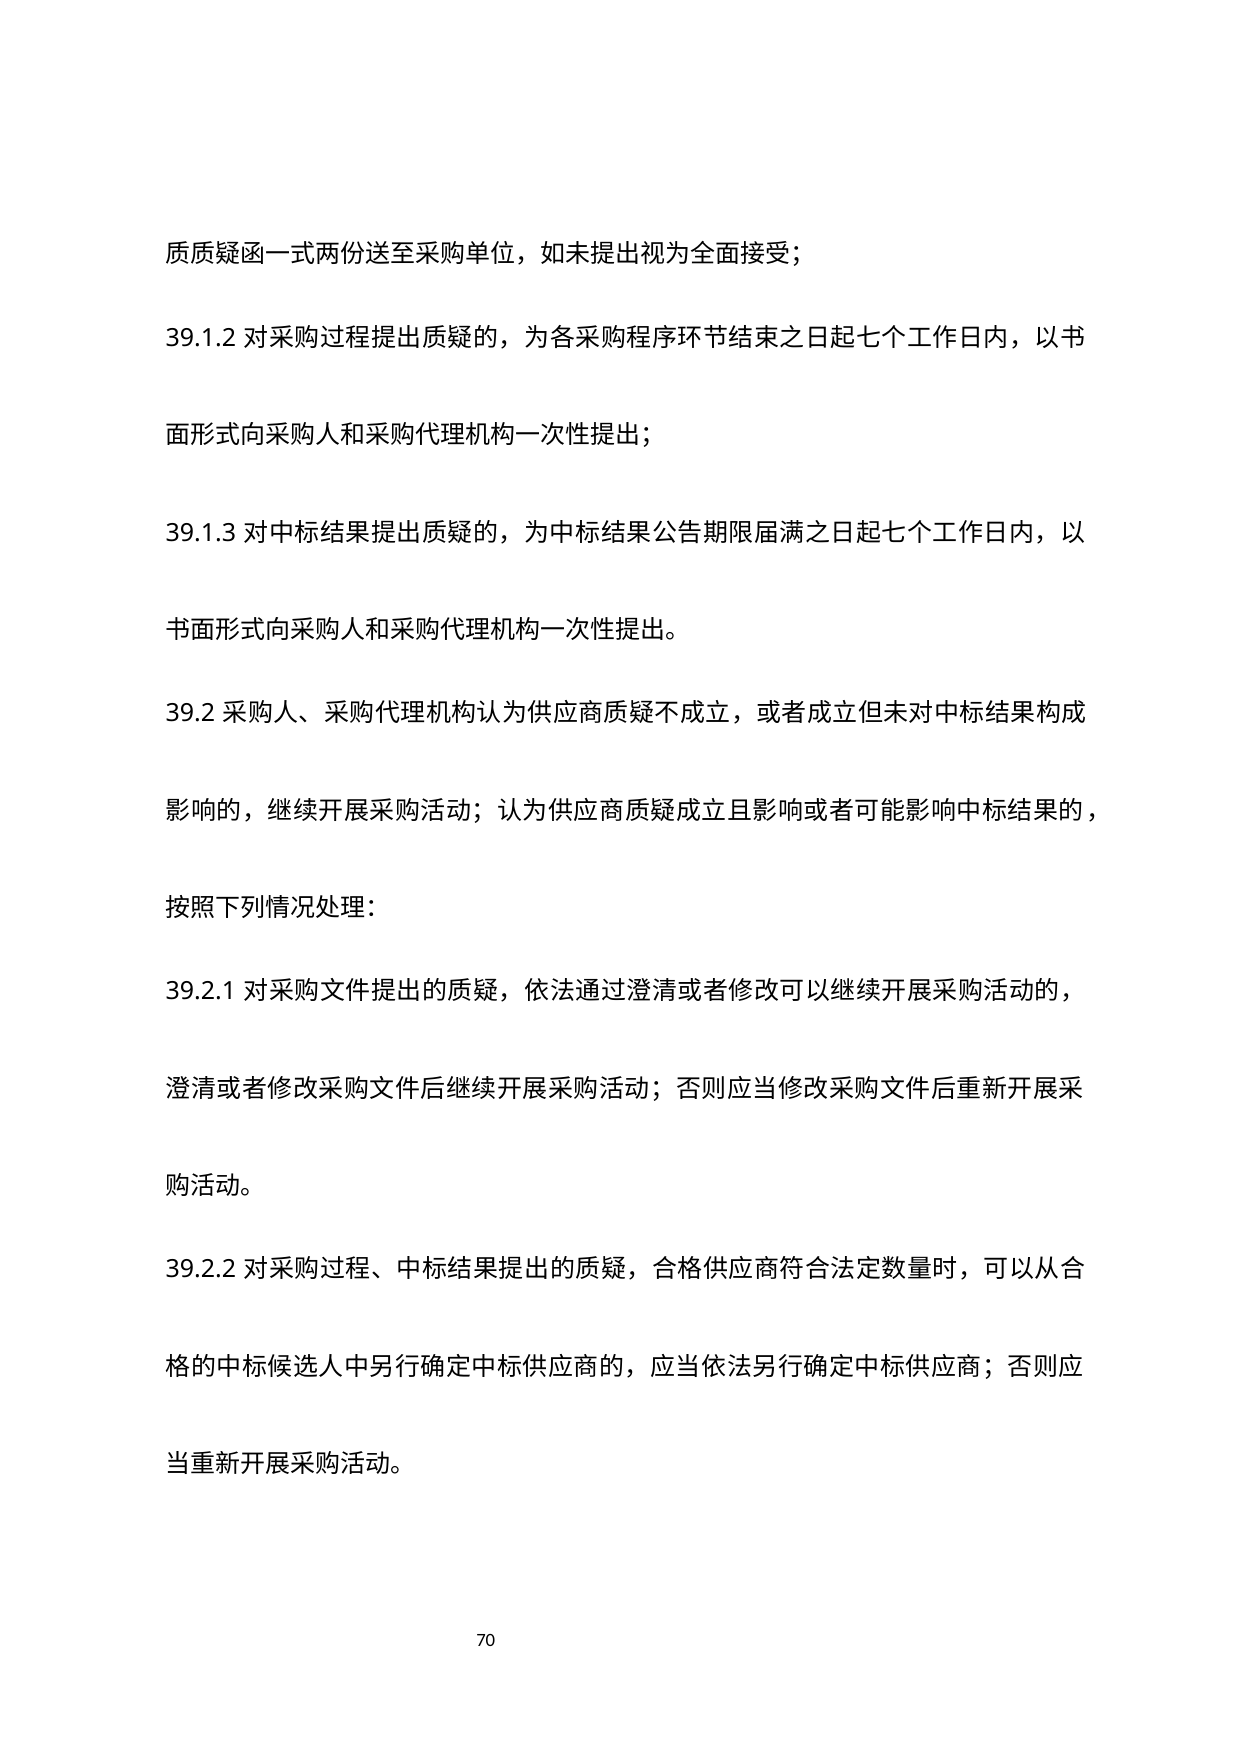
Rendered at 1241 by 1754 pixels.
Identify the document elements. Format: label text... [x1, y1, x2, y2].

text 39.2.2 对采购过程、中标结果提出的质疑，合格供应商符合法定数量时，可以从合格的中标候选人中另行确定中标供应商的，应当依法另行确定中标供应商；否则应当重新开展采购活动。 [165, 1234, 1087, 1494]
text 39.2 采购人、采购代理机构认为供应商质疑不成立，或者成立但未对中标结果构成影响的，继续开展采购活动；认为供应商质疑成立且影响或者可能影响中标结果的，按照下列情况处理： [165, 678, 1087, 938]
text 39.1.2 对采购过程提出质疑的，为各采购程序环节结束之日起七个工作日内，以书面形式向采购人和采购代理机构一次性提出； 39.1.3 对中标结果提出质疑的，为中标结果公告期限届满之日起七个工作日内，以书面形式向采购人和采购代理机构一次性提出。 [165, 303, 1087, 660]
text 39.2.1 对采购文件提出的质疑，依法通过澄清或者修改可以继续开展采购活动的，澄清或者修改采购文件后继续开展采购活动；否则应当修改采购文件后重新开展采购活动。 [165, 956, 1087, 1216]
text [165, 219, 1087, 284]
